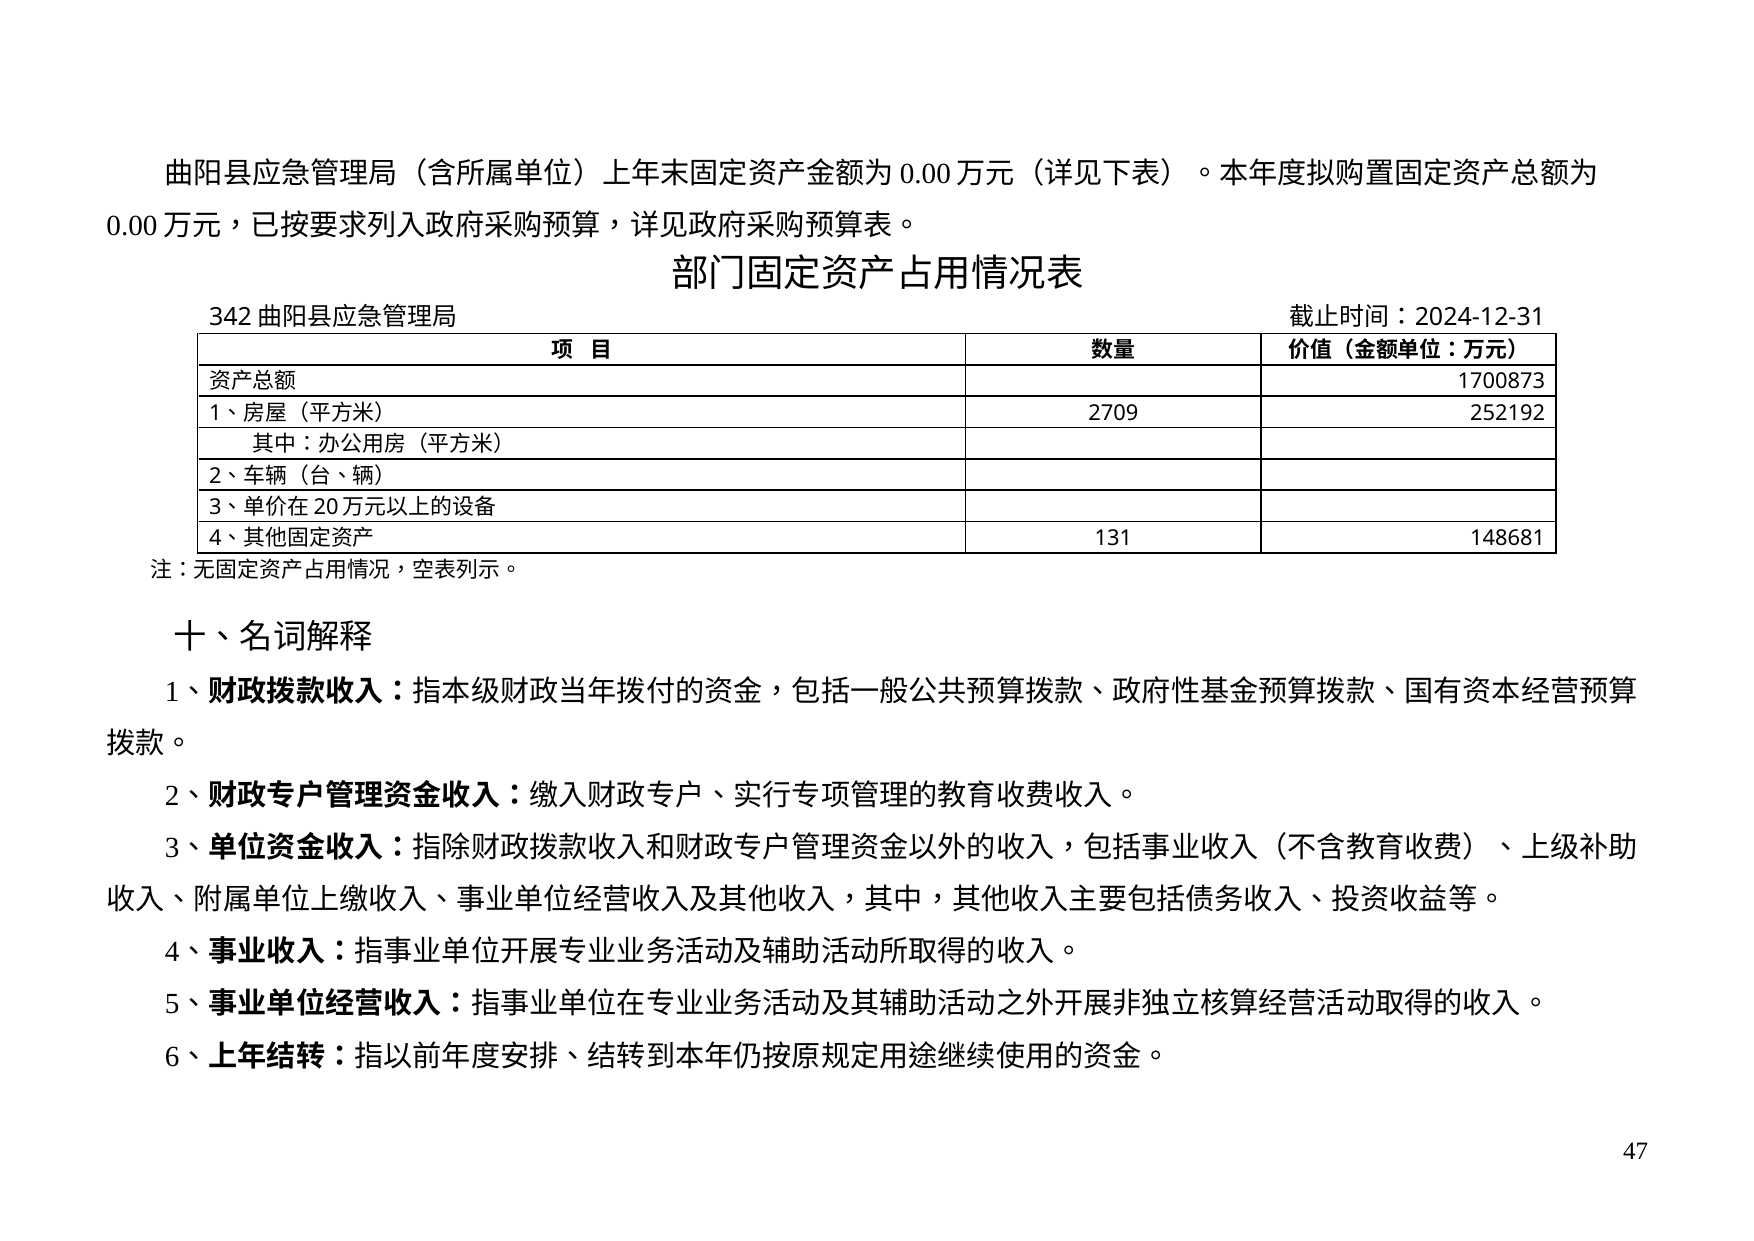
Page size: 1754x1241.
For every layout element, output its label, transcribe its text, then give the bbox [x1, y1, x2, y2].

text 注：无固定资产占用情况，空表列示。 [106, 554, 1648, 583]
text 1、财政拨款收入：指本级财政当年拨付的资金，包括一般公共预算拨款、政府性基金预算拨款、国有资本经营预算拨款。 [106, 660, 1648, 764]
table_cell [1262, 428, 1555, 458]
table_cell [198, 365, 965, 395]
text 曲阳县应急管理局（含所属单位）上年末固定资产金额为0.00万元（详见下表）。本年度拟购置固定资产总额为0.00万元，已按要求列入政府采购预算，详见政府采购预算表。 [106, 142, 1648, 246]
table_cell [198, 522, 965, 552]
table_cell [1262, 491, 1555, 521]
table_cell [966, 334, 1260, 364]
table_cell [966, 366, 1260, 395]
text 5、事业单位经营收入：指事业单位在专业业务活动及其辅助活动之外开展非独立核算经营活动取得的收入。 [106, 972, 1648, 1024]
text 2、财政专户管理资金收入：缴入财政专户、实行专项管理的教育收费收入。 [106, 764, 1648, 816]
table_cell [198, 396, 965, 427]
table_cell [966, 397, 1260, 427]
text 部门固定资产占用情况表 [106, 246, 1648, 297]
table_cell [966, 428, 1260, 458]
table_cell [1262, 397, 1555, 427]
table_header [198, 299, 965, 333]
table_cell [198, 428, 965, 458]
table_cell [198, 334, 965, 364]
text 4、事业收入：指事业单位开展专业业务活动及辅助活动所取得的收入。 [106, 920, 1648, 972]
text 3、单位资金收入：指除财政拨款收入和财政专户管理资金以外的收入，包括事业收入（不含教育收费）、上级补助收入、附属单位上缴收入、事业单位经营收入及其他收入，其中，其他收入主要包括债务收入、投资收益等。 [106, 816, 1648, 920]
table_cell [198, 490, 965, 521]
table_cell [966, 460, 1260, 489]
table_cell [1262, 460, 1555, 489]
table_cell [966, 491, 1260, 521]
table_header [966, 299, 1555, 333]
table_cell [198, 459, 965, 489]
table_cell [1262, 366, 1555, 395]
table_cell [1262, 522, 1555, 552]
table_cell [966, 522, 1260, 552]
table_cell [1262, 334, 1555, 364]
text 十、名词解释 [106, 613, 1648, 659]
text 6、上年结转：指以前年度安排、结转到本年仍按原规定用途继续使用的资金。 [106, 1024, 1648, 1076]
